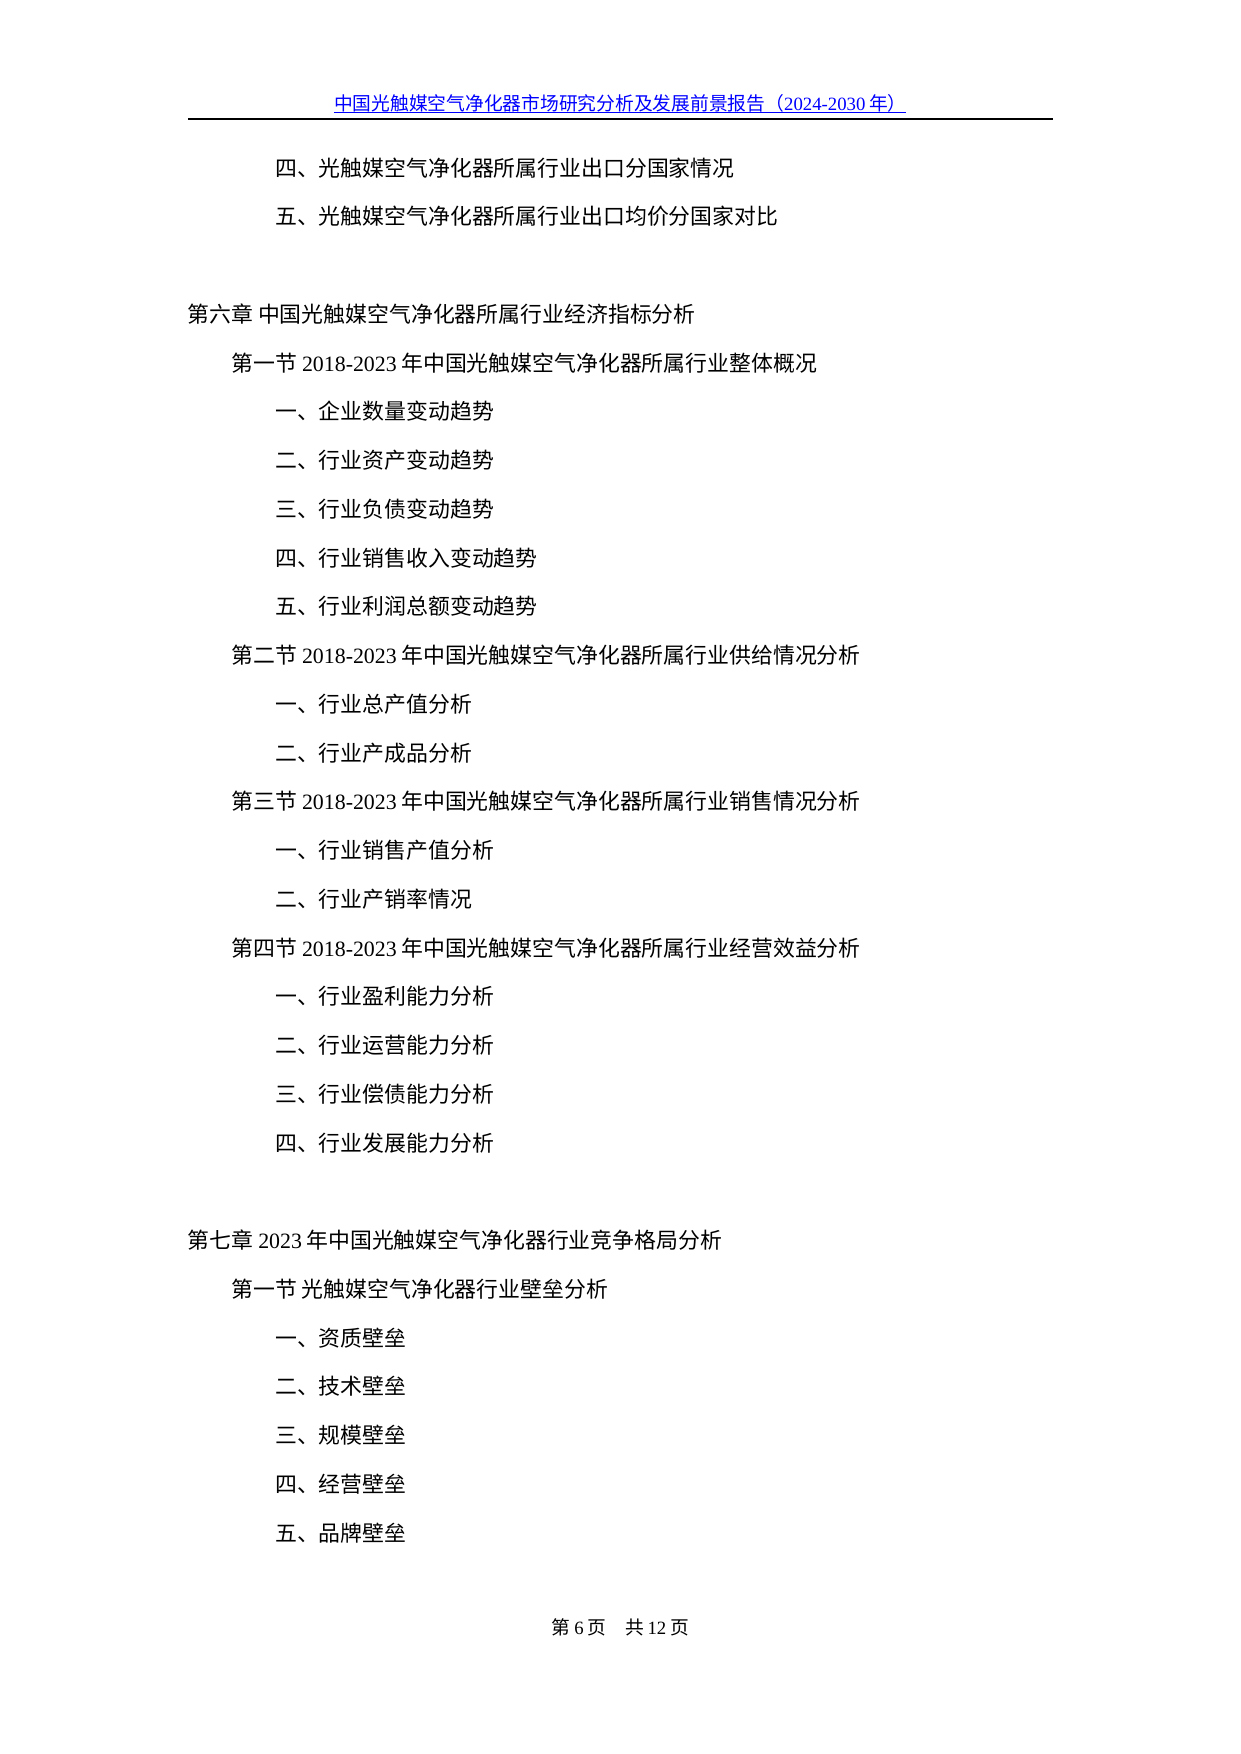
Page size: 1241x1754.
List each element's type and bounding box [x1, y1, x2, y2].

text [187, 150, 1053, 1548]
